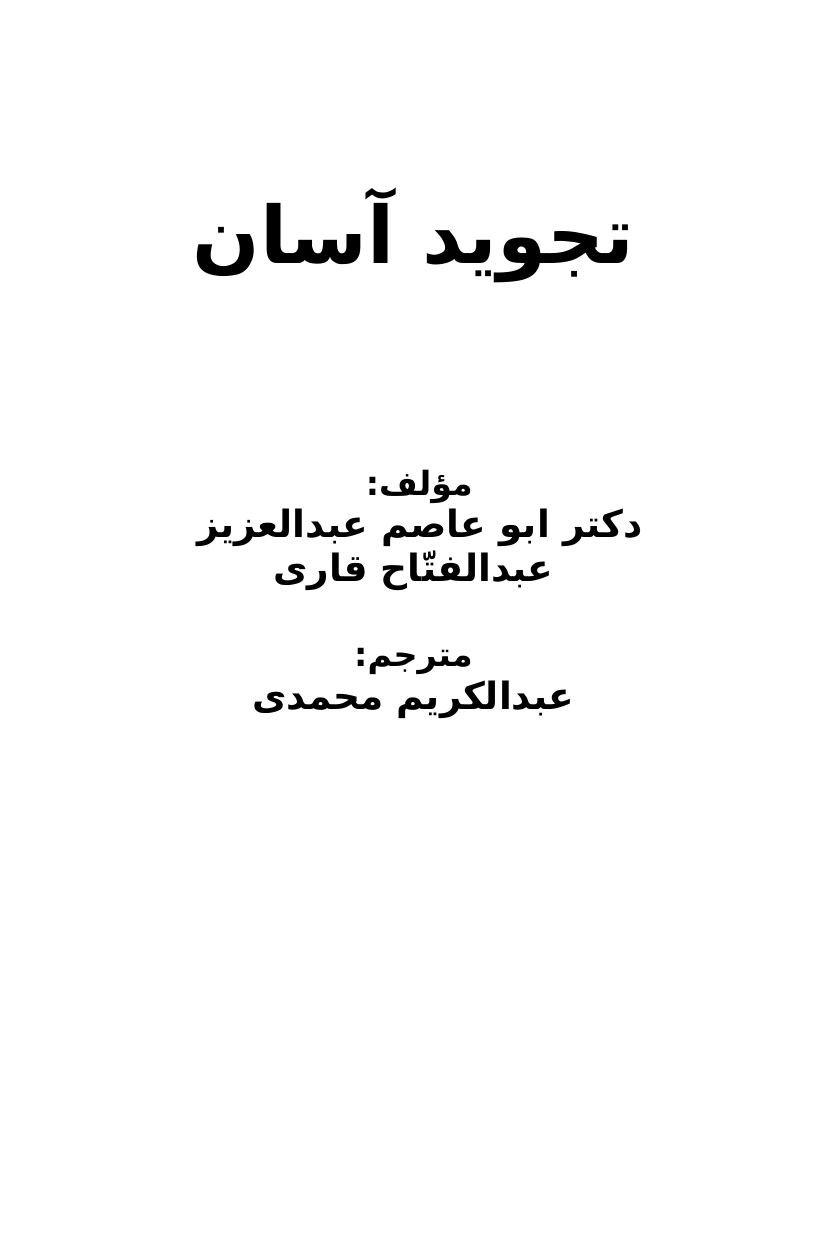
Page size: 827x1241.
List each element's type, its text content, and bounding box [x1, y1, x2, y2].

text عبدالفتّاح قاری [89, 547, 738, 590]
text مترجم: [89, 636, 738, 674]
text عبدالكريم محمدی [89, 674, 738, 718]
text دكتر ابو عاصم عبدالعزيز [89, 503, 738, 547]
text تجوید آسان [89, 190, 738, 282]
text مؤلف: [89, 464, 738, 503]
